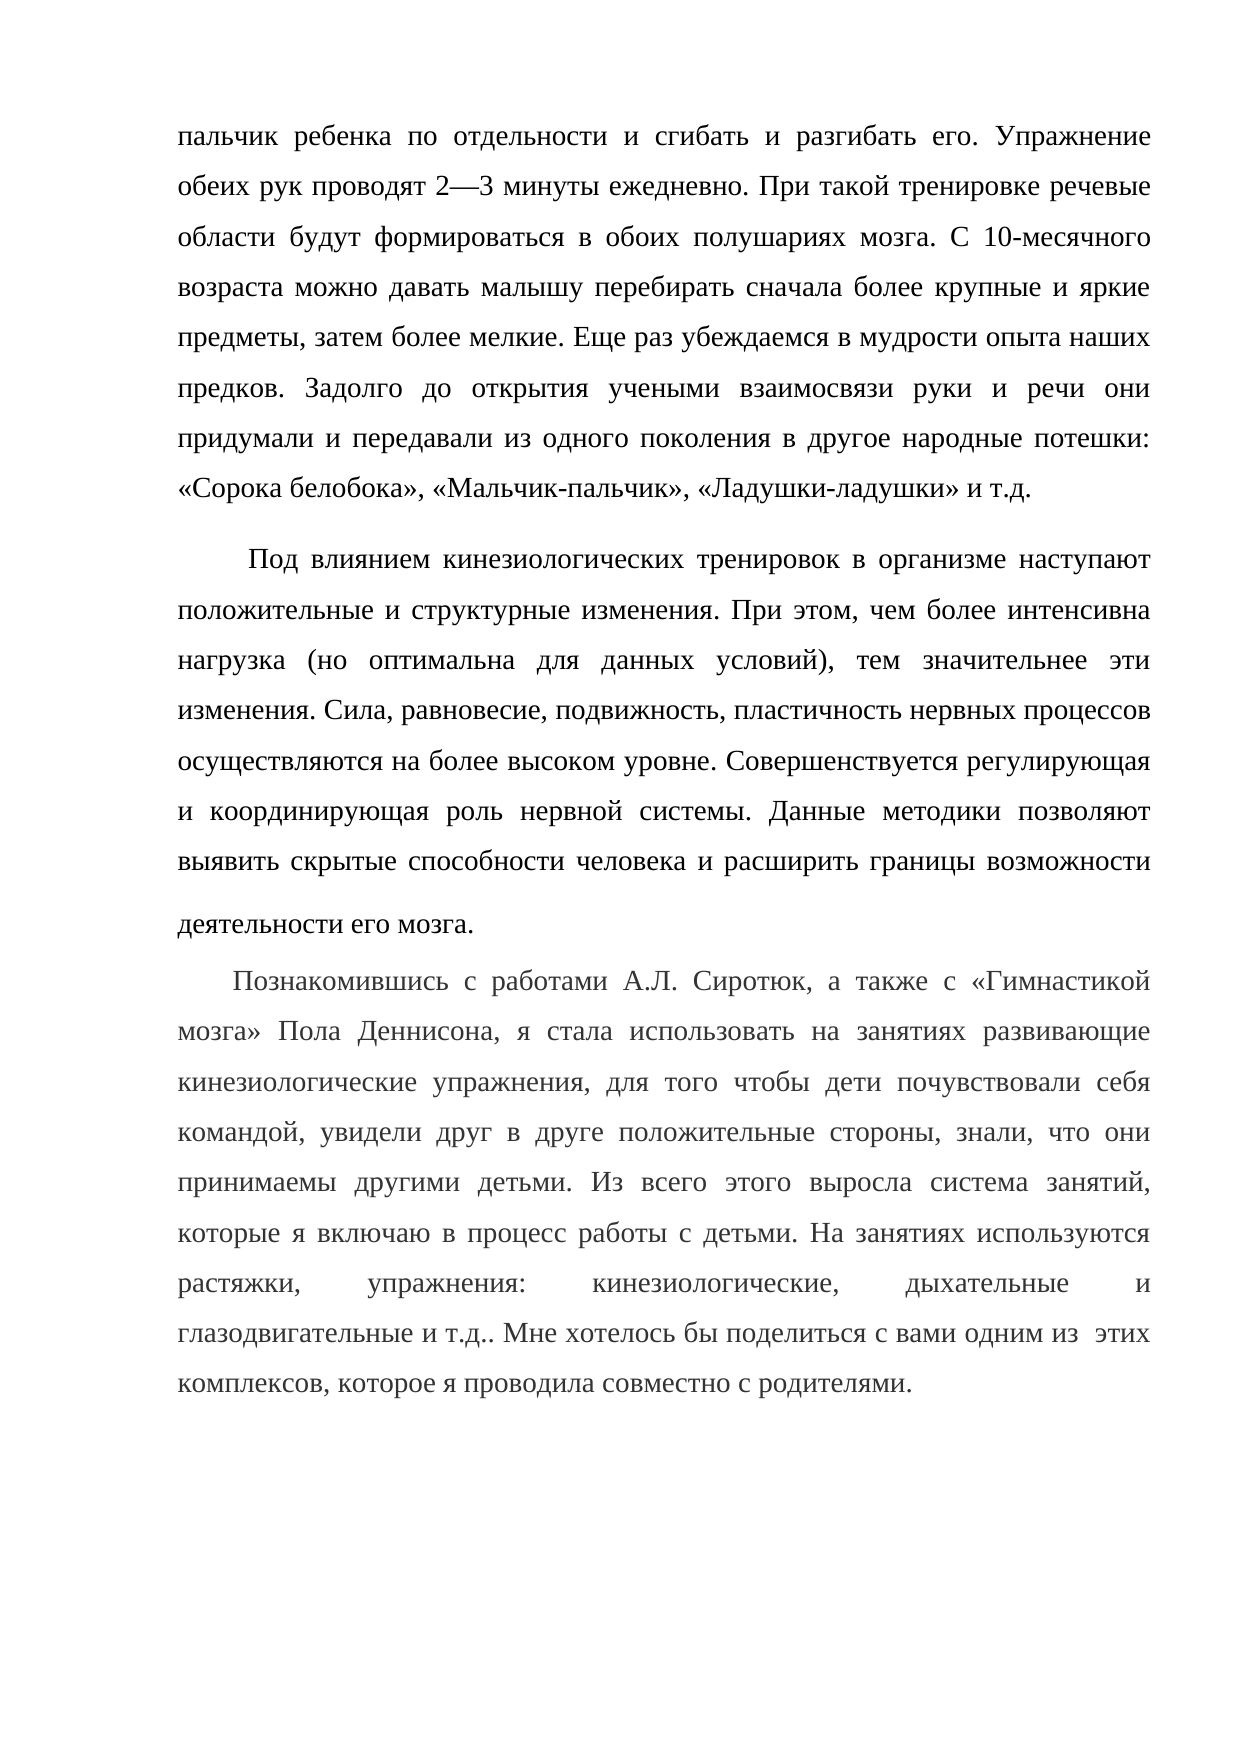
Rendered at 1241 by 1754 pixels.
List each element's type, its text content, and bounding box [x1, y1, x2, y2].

text Познакомившись с работами А.Л. Сиротюк, а также с «Гимнастикой мозга» Пола Деннисона, я стала использовать на занятиях развивающие кинезиологические упражнения, для того чтобы дети почувствовали себя командой, увидели друг в друге положительные стороны, знали, что они принимаемы другими детьми. Из всего этого выросла система занятий, которые я включаю в процесс работы с детьми. На занятиях используются растяжки, упражнения: кинезиологические, дыхательные и глазодвигательные и т.д.. Мне хотелось бы поделиться с вами одним из этих комплексов, которое я проводила совместно с родителями. [177, 963, 1152, 1399]
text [177, 118, 1152, 504]
text Под влиянием кинезиологических тренировок в организме наступают положительные и структурные изменения. При этом, чем более интенсивна нагрузка (но оптимальна для данных условий), тем значительнее эти изменения. Сила, равновесие, подвижность, пластичность нервных процессов осуществляются на более высоком уровне. Совершенствуется регулирующая и координирующая роль нервной системы. Данные методики позволяют выявить скрытые способности человека и расширить границы возможности деятельности его мозга. [177, 541, 1152, 942]
